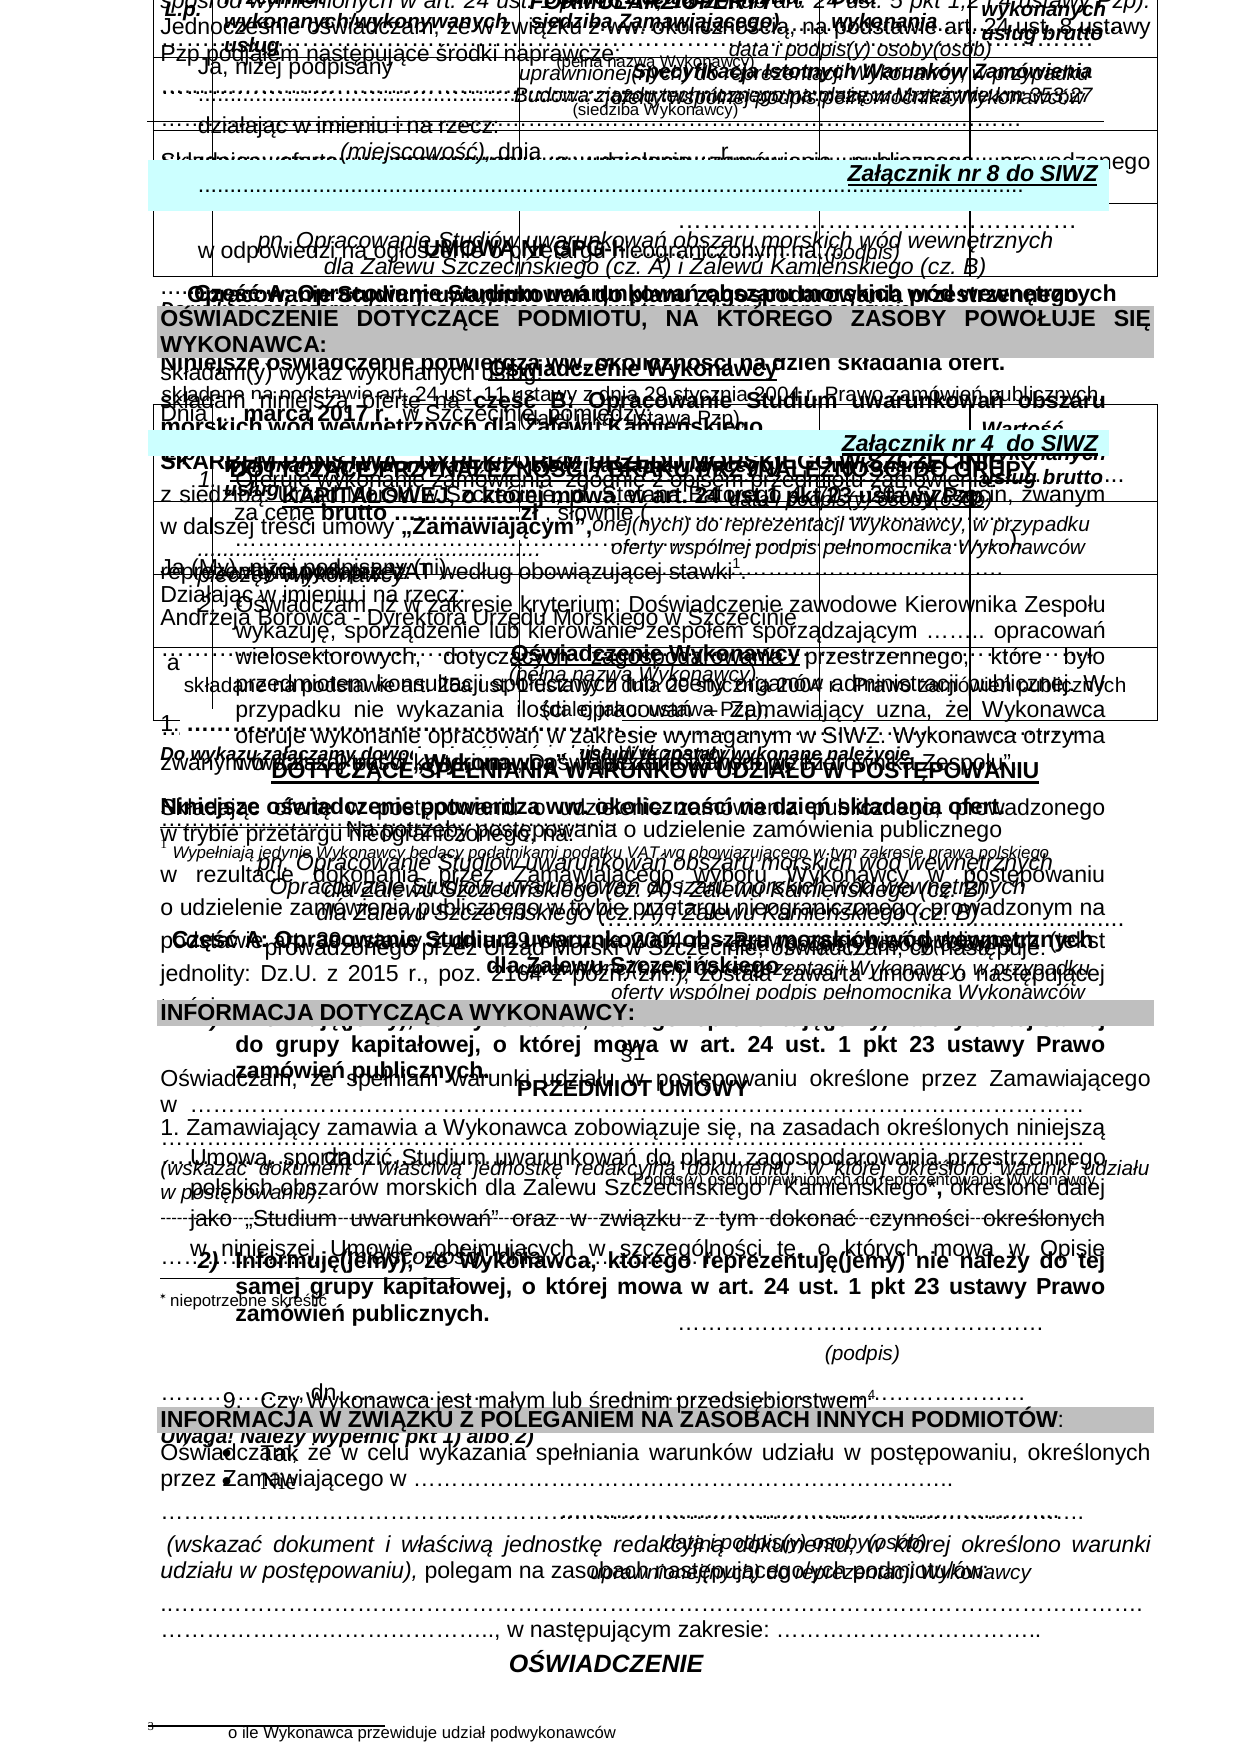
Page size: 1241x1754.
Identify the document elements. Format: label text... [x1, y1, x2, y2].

text data i podpis(y) osoby(osób) [590, 1530, 1093, 1554]
text OŚWIADCZENIE [148, 1649, 1093, 1678]
list Nie [223, 1466, 1093, 1495]
list Tak [223, 1440, 1093, 1466]
text ........................................................................ [516, 1495, 1093, 1524]
text uprawnionej(nych) do reprezentacji Wykonawcy [516, 1560, 1093, 1584]
list Czy Wykonawca jest małym lub średnim przedsiębiorstwem [223, 1387, 1093, 1413]
